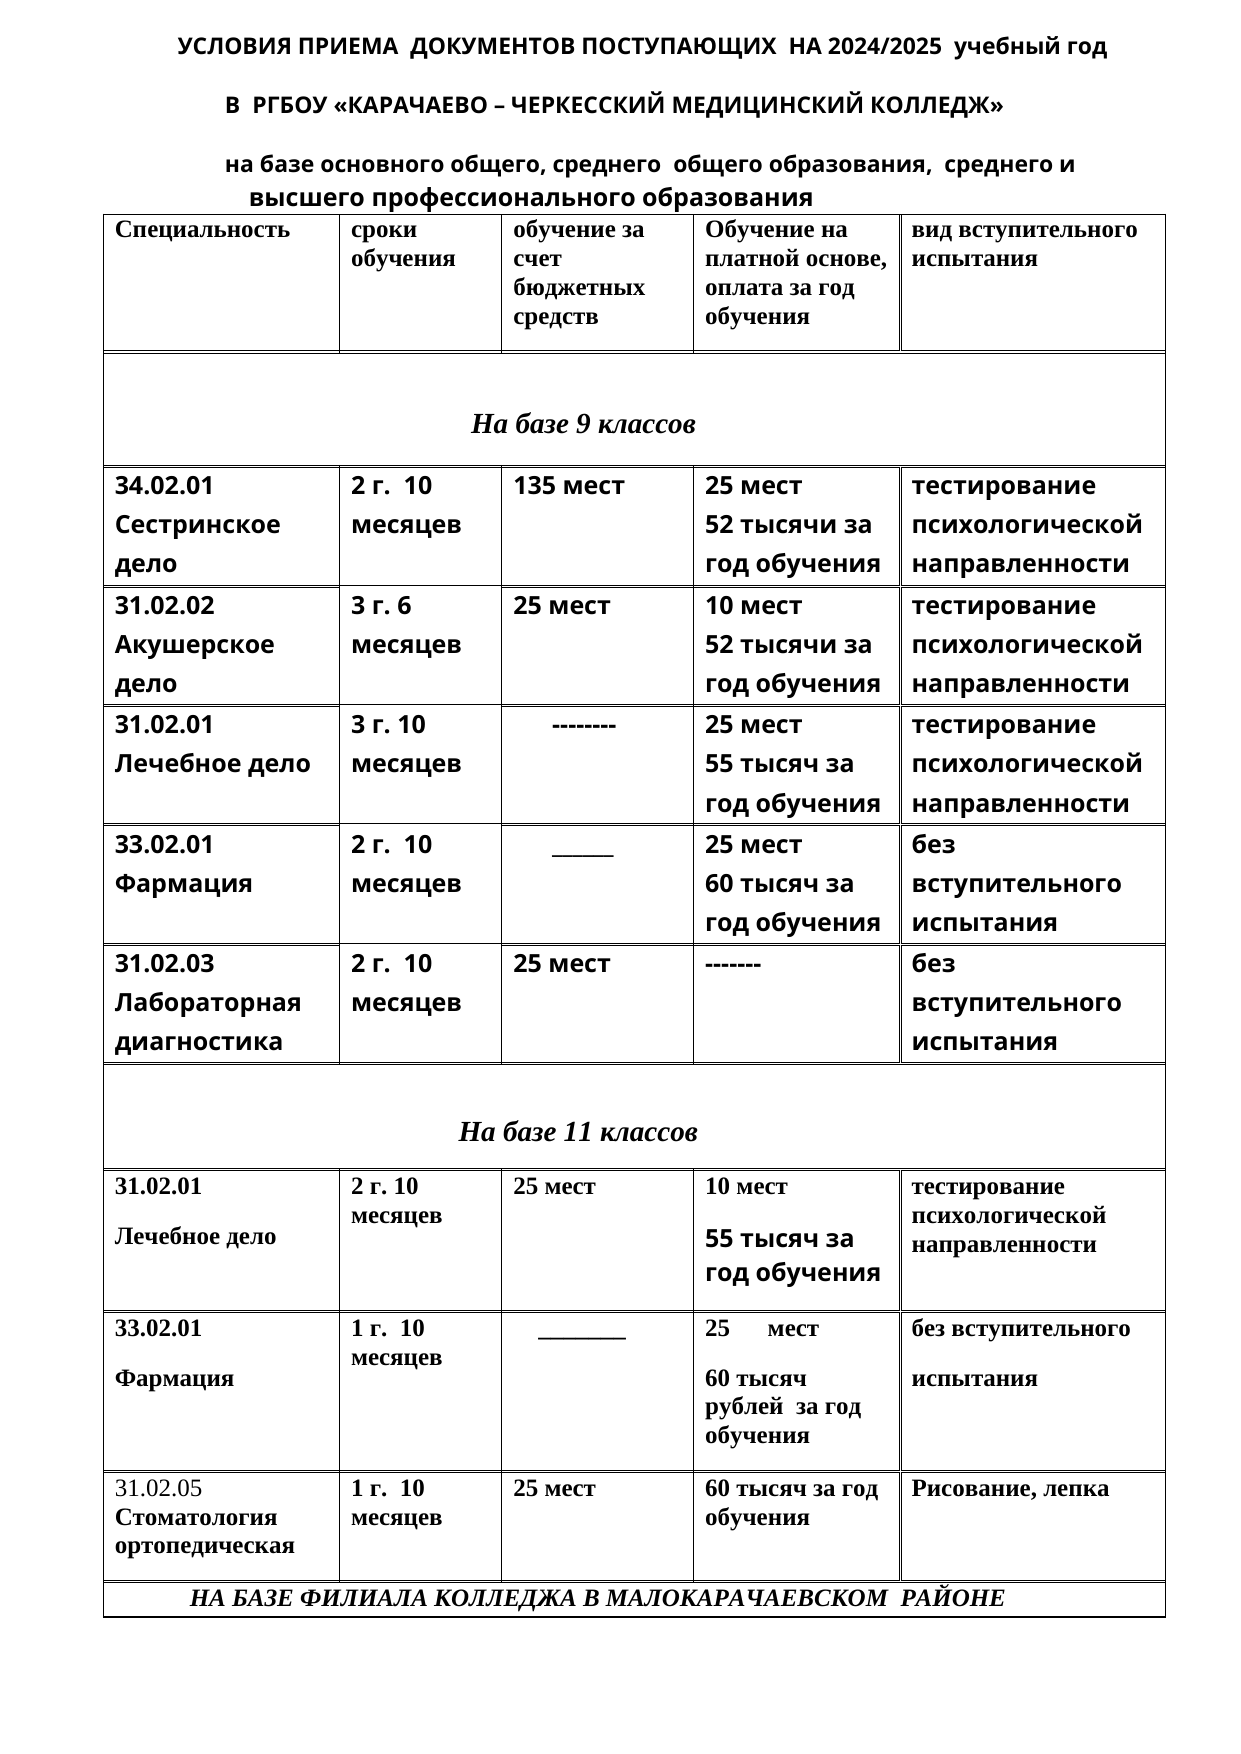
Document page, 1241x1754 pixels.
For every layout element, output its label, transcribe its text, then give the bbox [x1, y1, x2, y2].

table_header вид вступительного испытания [902, 215, 1165, 350]
table_cell тестирование психологической направленности [902, 707, 1165, 823]
table_cell 25 мест [502, 588, 693, 704]
table_cell 2 г. 10 месяцев [340, 1171, 501, 1310]
table_cell тестирование психологической направленности [902, 588, 1165, 704]
table_cell 2 г. 10 месяцев [340, 468, 501, 584]
text В РГБОУ «КАРАЧАЕВО – ЧЕРКЕССКИЙ МЕДИЦИНСКИЙ КОЛЛЕДЖ» [177, 89, 1152, 120]
table_cell На базе 9 классов [104, 354, 1165, 465]
table_cell 25 мест 60 тысяч за год обучения [694, 826, 899, 943]
text высшего профессионального образования [177, 179, 1152, 213]
table_header обучение за счет бюджетных средств [502, 215, 693, 350]
table_cell без вступительного испытания [902, 946, 1165, 1062]
table_cell тестирование психологической направленности [902, 1171, 1165, 1310]
table_header Специальность [104, 215, 339, 350]
table_cell 25 мест 60 тысяч рублей за год обучения [694, 1313, 899, 1470]
table_cell _______ [502, 1313, 693, 1470]
table_cell 135 мест [502, 468, 693, 584]
table_cell ______ [502, 826, 693, 943]
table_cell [104, 1583, 1165, 1616]
table_cell 25 мест [502, 1473, 693, 1580]
table_cell 3 г. 10 месяцев [340, 705, 501, 823]
table_cell -------- [502, 707, 693, 823]
table_cell 25 мест [502, 946, 693, 1062]
table_cell На базе 11 классов [104, 1065, 1165, 1168]
table_cell 25 мест [502, 1171, 693, 1310]
table_cell 25 мест 55 тысяч за год обучения [694, 707, 899, 823]
table_cell без вступительного испытания [902, 1313, 1165, 1470]
table_cell 60 тысяч за год обучения [694, 1473, 899, 1580]
text УСЛОВИЯ ПРИЕМА ДОКУМЕНТОВ ПОСТУПАЮЩИХ НА 2024/2025 учебный год [177, 29, 1152, 61]
table_cell 33.02.01 Фармация [104, 1313, 339, 1470]
table_cell тестирование психологической направленности [902, 468, 1165, 584]
table_cell без вступительного испытания [902, 826, 1165, 943]
table_cell 33.02.01 Фармация [104, 826, 339, 943]
table_cell 10 мест 55 тысяч за год обучения [694, 1171, 899, 1310]
table_cell 1 г. 10 месяцев [340, 1313, 501, 1470]
table_cell 31.02.05 Стоматология ортопедическая [104, 1473, 339, 1580]
table_cell 2 г. 10 месяцев [340, 944, 501, 1062]
table_cell 25 мест 52 тысячи за год обучения [694, 468, 899, 584]
table_cell 34.02.01 Сестринское дело [104, 468, 339, 584]
table_cell 3 г. 6 месяцев [340, 586, 501, 704]
table_cell 2 г. 10 месяцев [340, 824, 501, 943]
table_cell Рисование, лепка [902, 1473, 1165, 1580]
table_cell 10 мест 52 тысячи за год обучения [694, 588, 899, 704]
table_cell 31.02.01 Лечебное дело [104, 1171, 339, 1310]
table_cell ------- [694, 946, 899, 1062]
table_header Обучение на платной основе, оплата за год обучения [694, 215, 899, 350]
table_cell 31.02.01 Лечебное дело [104, 707, 339, 823]
table_header сроки обучения [340, 215, 501, 350]
table_cell 31.02.02 Акушерское дело [104, 588, 339, 704]
table_cell 31.02.03 Лабораторная диагностика [104, 946, 339, 1062]
text на базе основного общего, среднего общего образования, среднего и [177, 148, 1152, 179]
table_cell 1 г. 10 месяцев [340, 1473, 501, 1580]
